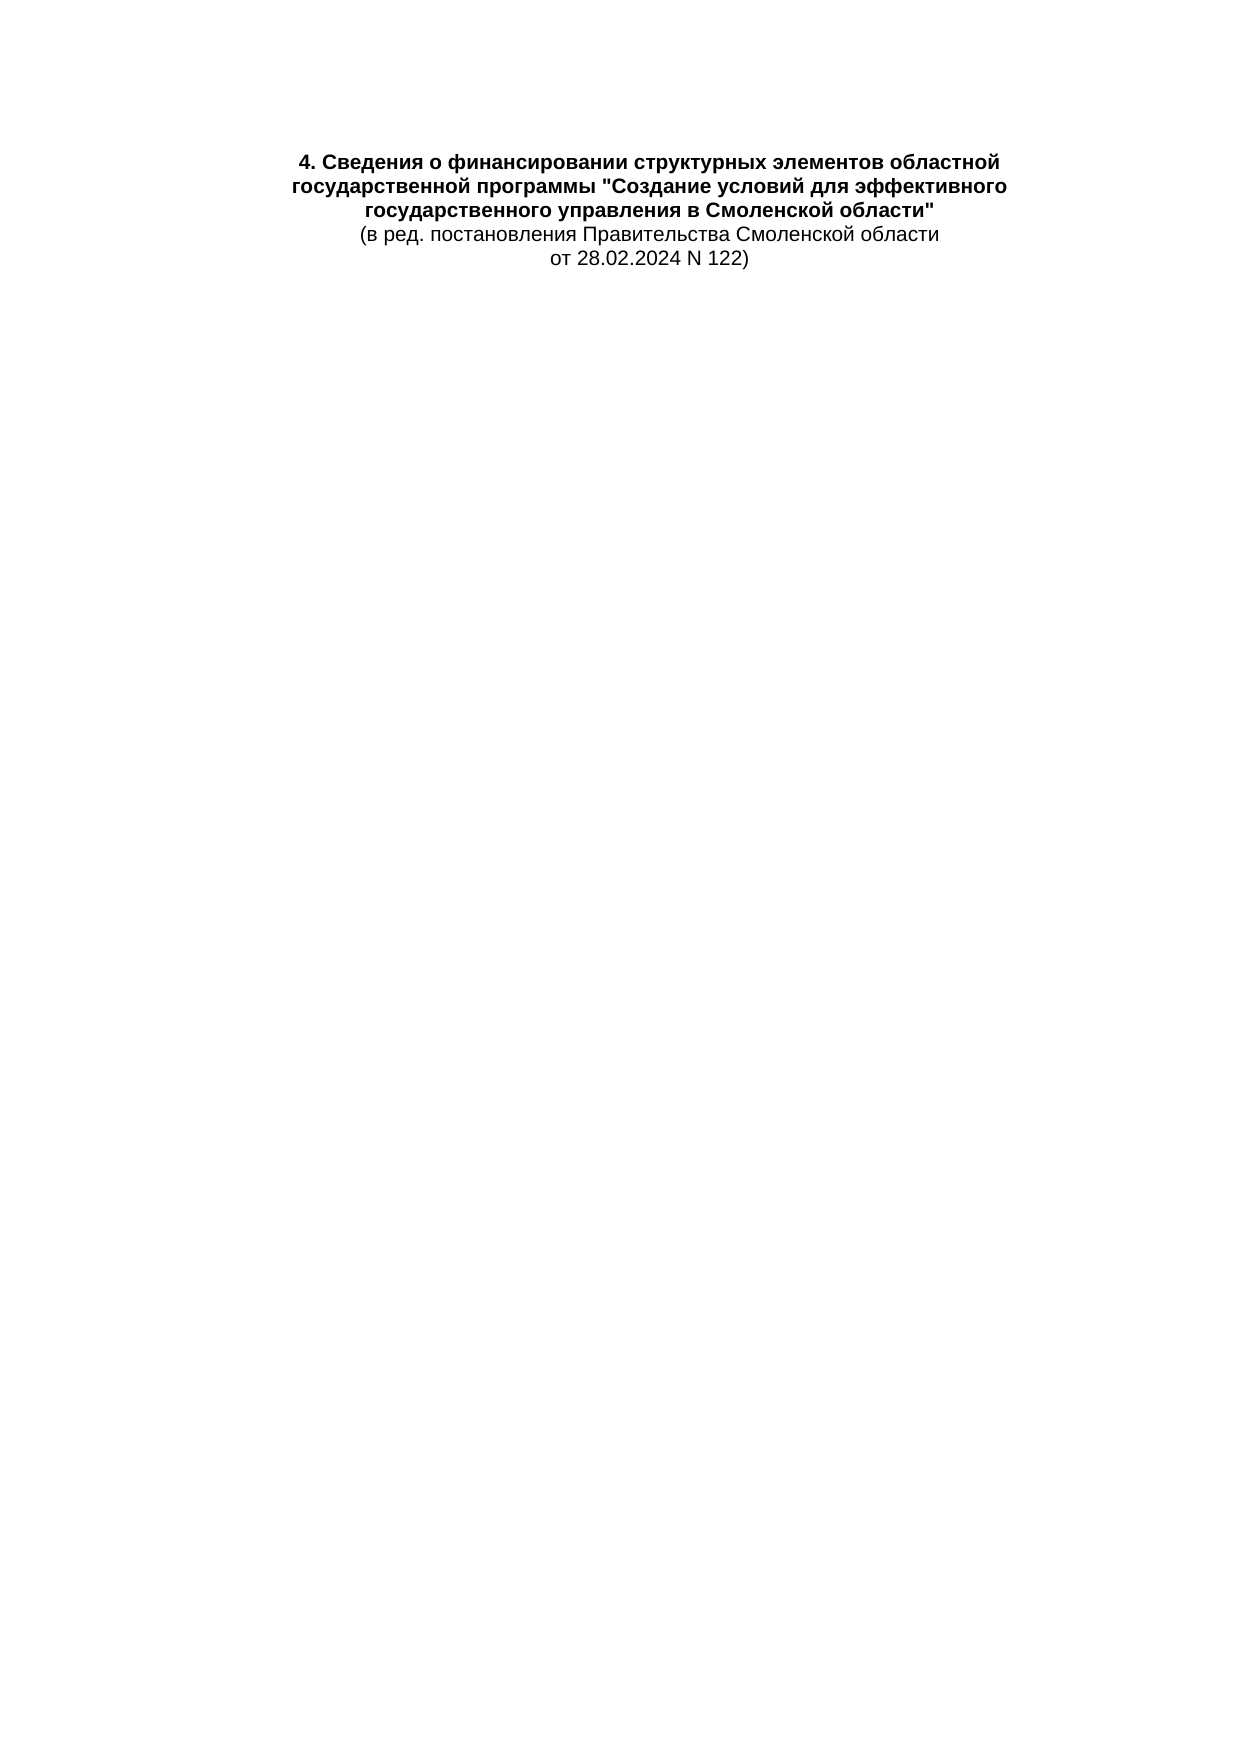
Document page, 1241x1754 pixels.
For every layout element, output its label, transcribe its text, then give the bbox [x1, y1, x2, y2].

text (в ред. постановления Правительства Смоленской области [118, 222, 1181, 246]
title государственного управления в Смоленской области" [118, 198, 1181, 222]
title государственной программы "Создание условий для эффективного [118, 174, 1181, 198]
title 4. Сведения о финансировании структурных элементов областной [118, 150, 1181, 174]
text от 28.02.2024 N 122) [118, 246, 1181, 270]
